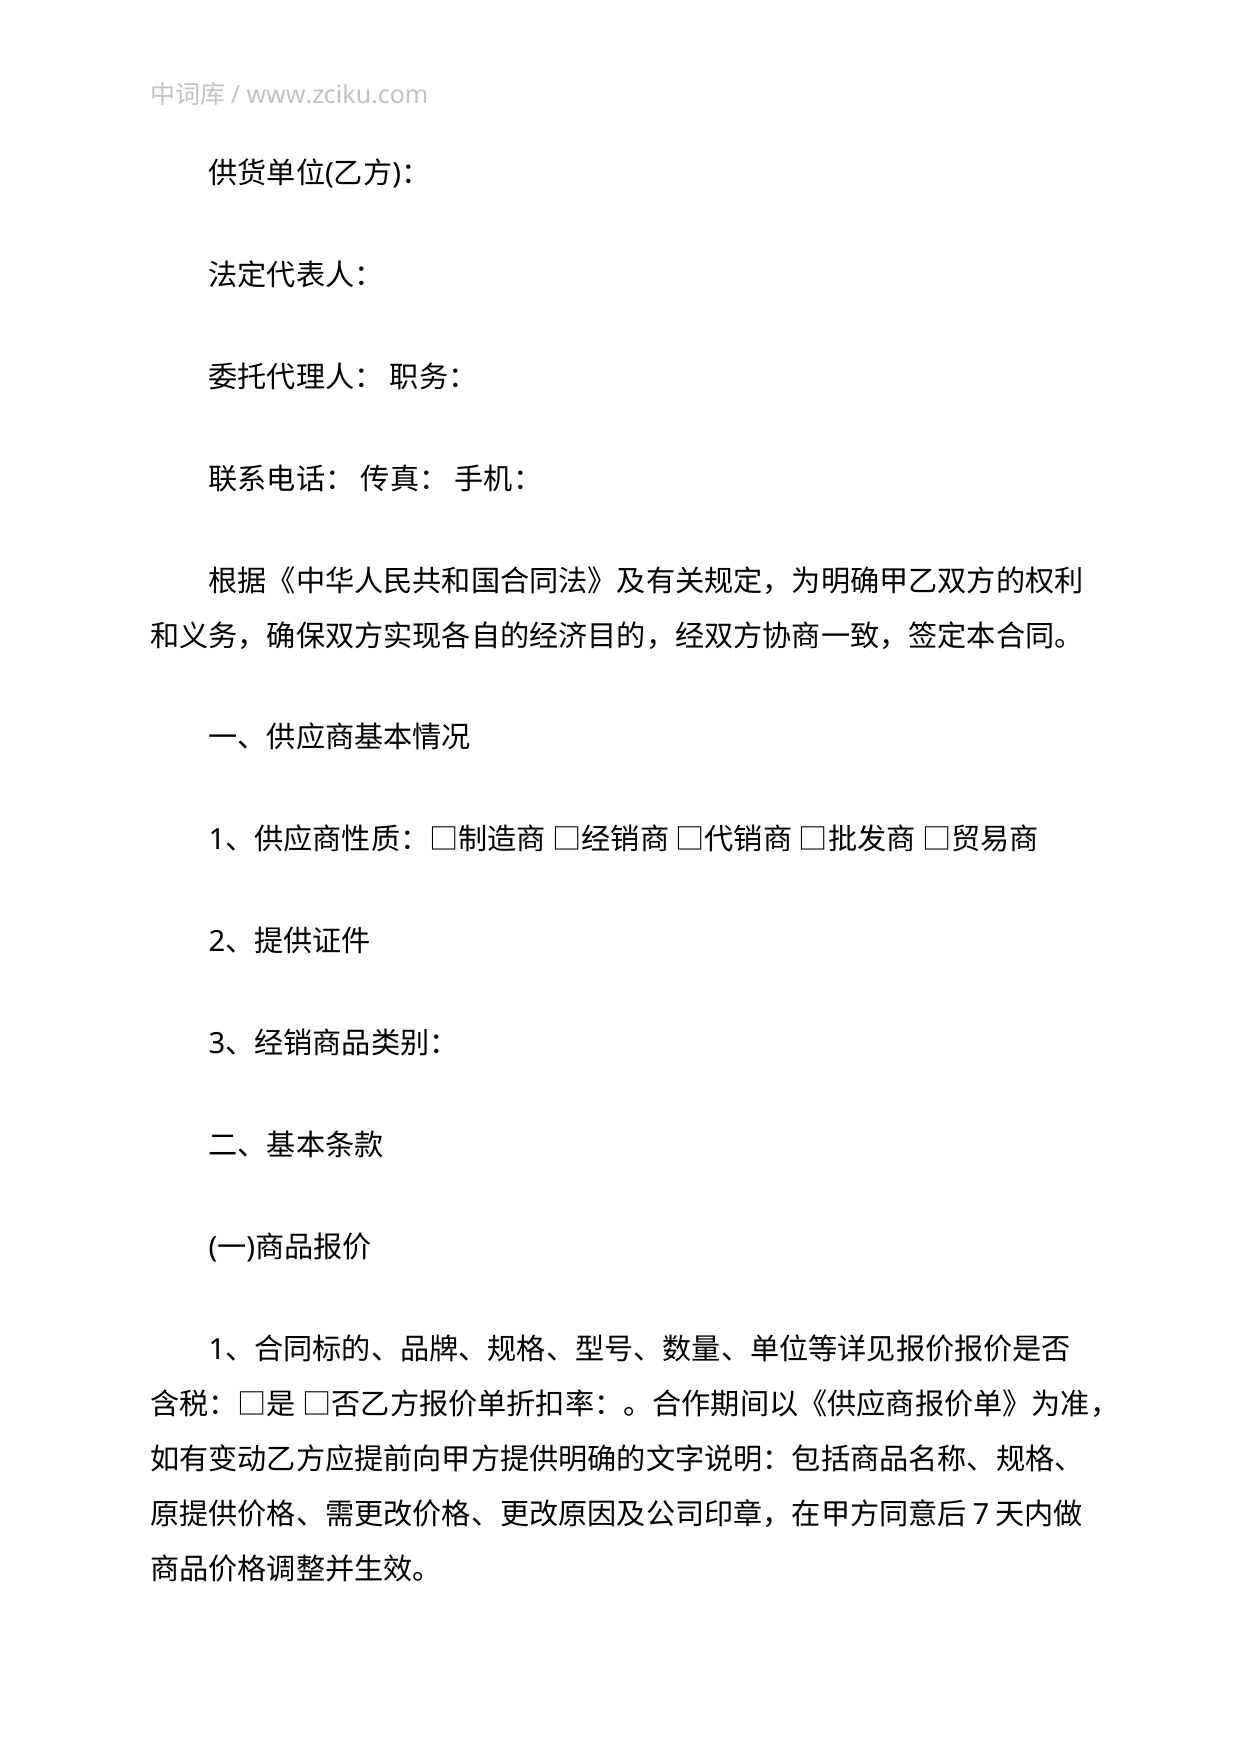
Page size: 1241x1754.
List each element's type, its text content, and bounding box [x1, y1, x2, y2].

text 1、供应商性质：□制造商 □经销商 □代销商 □批发商 □贸易商 [150, 816, 1090, 858]
text 法定代表人： [150, 252, 1090, 294]
text 委托代理人： 职务： [150, 354, 1090, 396]
text 2、提供证件 [150, 918, 1090, 960]
text 根据《中华人民共和国合同法》及有关规定，为明确甲乙双方的权利和义务，确保双方实现各自的经济目的，经双方协商一致，签定本合同。 [150, 557, 1090, 654]
text 1、合同标的、品牌、规格、型号、数量、单位等详见报价报价是否含税：□是 □否乙方报价单折扣率：。合作期间以《供应商报价单》为准，如有变动乙方应提前向甲方提供明确的文字说明：包括商品名称、规格、原提供价格、需更改价格、更改原因及公司印章，在甲方同意后7天内做商品价格调整并生效。 [150, 1325, 1090, 1587]
text 联系电话： 传真： 手机： [150, 456, 1090, 498]
text 供货单位(乙方)： [150, 150, 1090, 192]
text 一、供应商基本情况 [150, 714, 1090, 756]
text 二、基本条款 [150, 1122, 1090, 1164]
text 3、经销商品类别： [150, 1020, 1090, 1062]
text (一)商品报价 [150, 1223, 1090, 1266]
